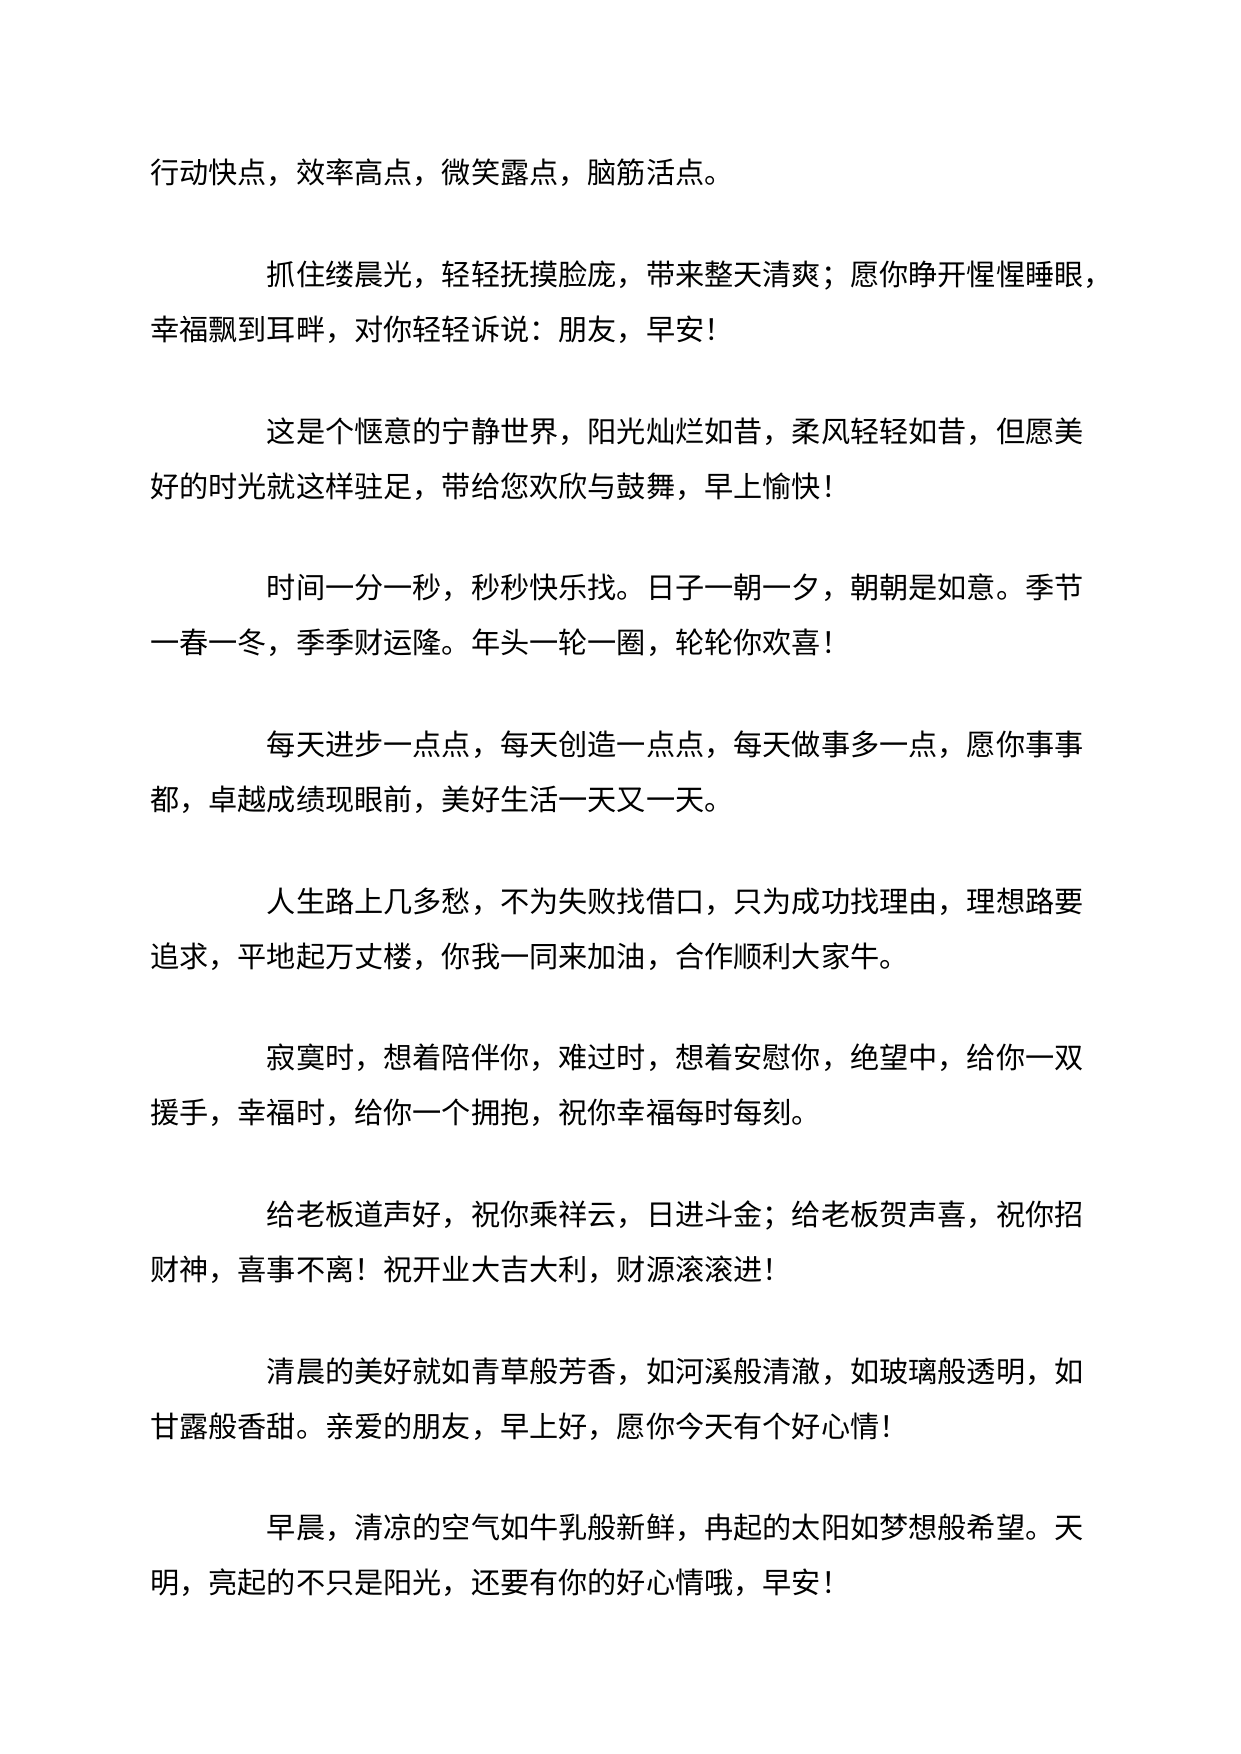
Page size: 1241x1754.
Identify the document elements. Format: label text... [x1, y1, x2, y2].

text 给老板道声好，祝你乘祥云，日进斗金；给老板贺声喜，祝你招财神，喜事不离！祝开业大吉大利，财源滚滚进！ [150, 1192, 1090, 1289]
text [150, 150, 1090, 192]
text 人生路上几多愁，不为失败找借口，只为成功找理由，理想路要追求，平地起万丈楼，你我一同来加油，合作顺利大家牛。 [150, 878, 1090, 976]
text 寂寞时，想着陪伴你，难过时，想着安慰你，绝望中，给你一双援手，幸福时，给你一个拥抱，祝你幸福每时每刻。 [150, 1035, 1090, 1132]
text 时间一分一秒，秒秒快乐找。日子一朝一夕，朝朝是如意。季节一春一冬，季季财运隆。年头一轮一圈，轮轮你欢喜！ [150, 565, 1090, 662]
text 抓住缕晨光，轻轻抚摸脸庞，带来整天清爽；愿你睁开惺惺睡眼，幸福飘到耳畔，对你轻轻诉说：朋友，早安！ [150, 252, 1090, 349]
text 每天进步一点点，每天创造一点点，每天做事多一点，愿你事事都，卓越成绩现眼前，美好生活一天又一天。 [150, 722, 1090, 819]
text 早晨，清凉的空气如牛乳般新鲜，冉起的太阳如梦想般希望。天明，亮起的不只是阳光，还要有你的好心情哦，早安！ [150, 1505, 1090, 1602]
text 清晨的美好就如青草般芳香，如河溪般清澈，如玻璃般透明，如甘露般香甜。亲爱的朋友，早上好，愿你今天有个好心情！ [150, 1348, 1090, 1446]
text 这是个惬意的宁静世界，阳光灿烂如昔，柔风轻轻如昔，但愿美好的时光就这样驻足，带给您欢欣与鼓舞，早上愉快！ [150, 408, 1090, 506]
